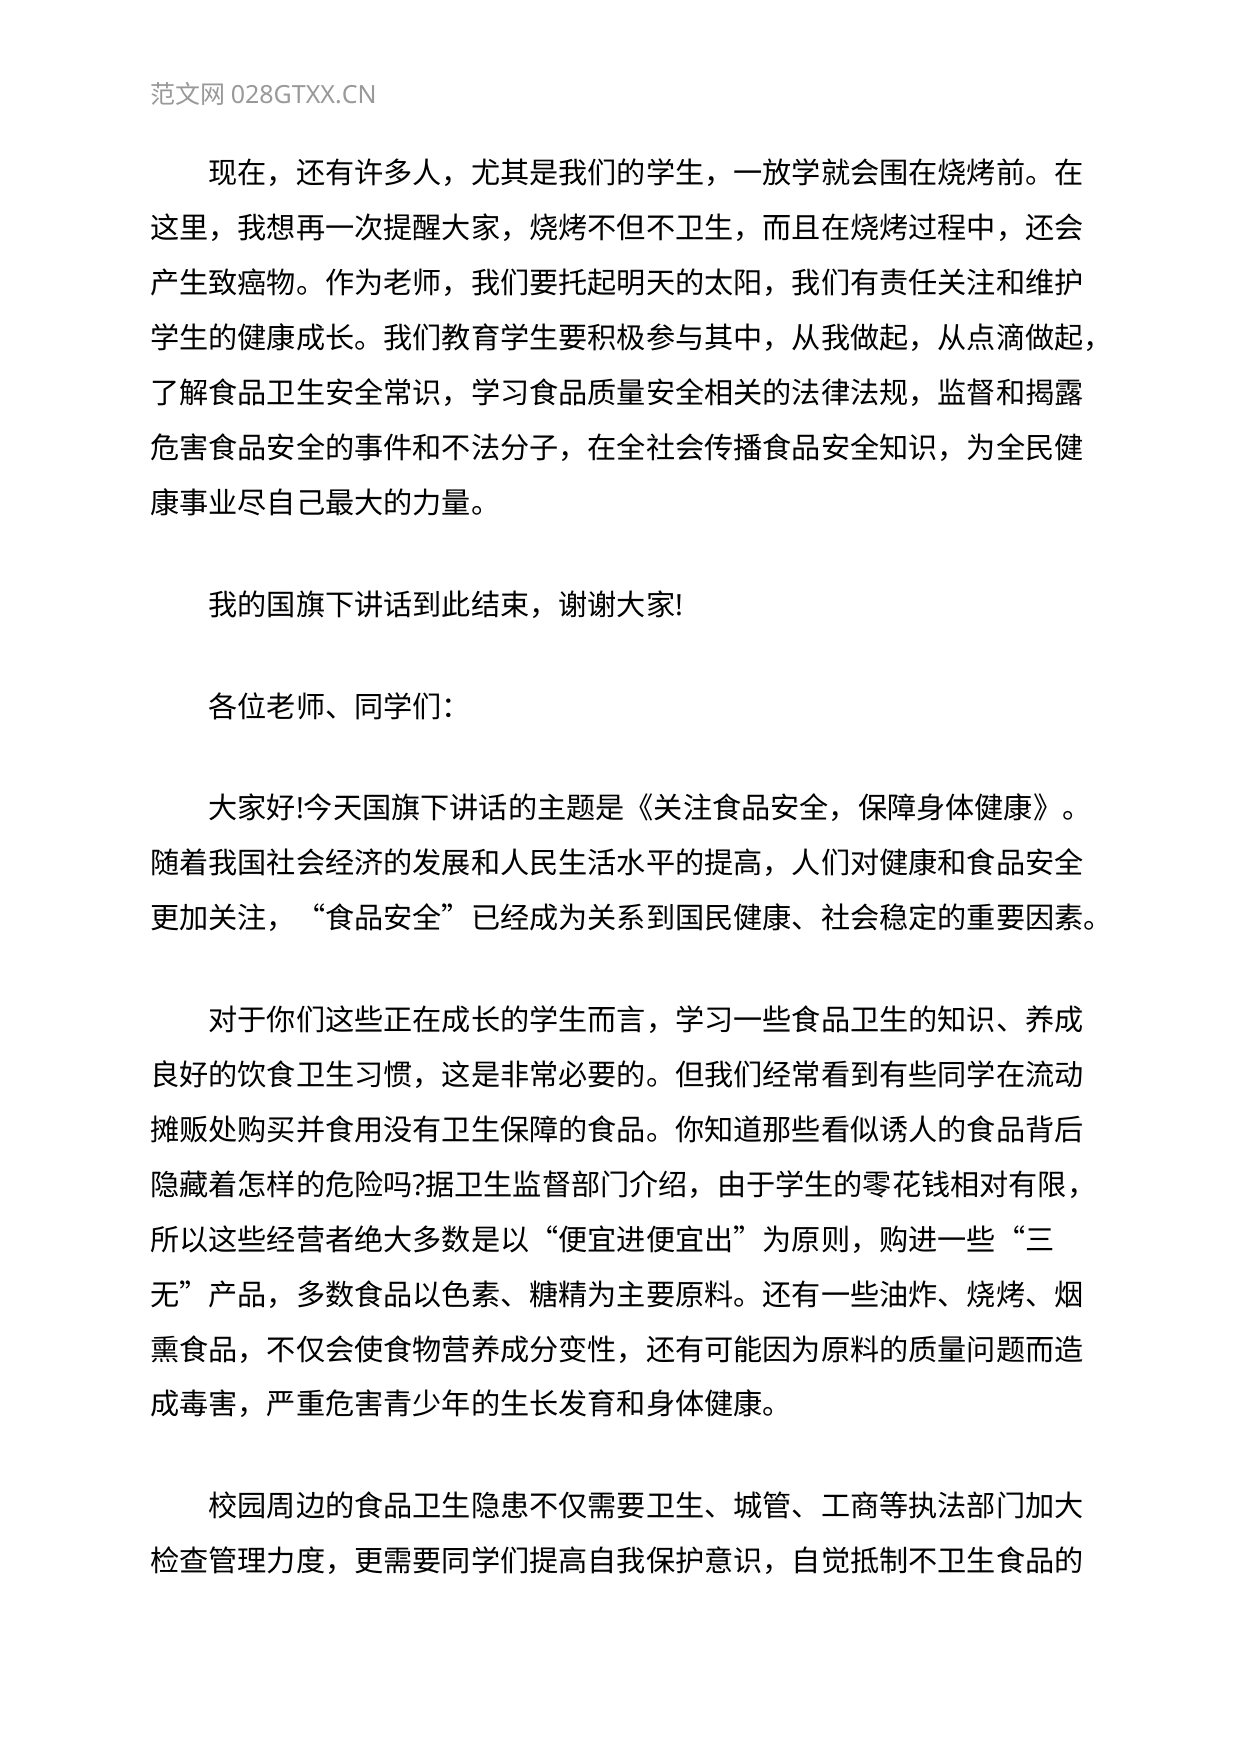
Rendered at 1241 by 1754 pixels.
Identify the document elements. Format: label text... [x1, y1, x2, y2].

text 大家好!今天国旗下讲话的主题是《关注食品安全，保障身体健康》。随着我国社会经济的发展和人民生活水平的提高，人们对健康和食品安全更加关注，“食品安全”已经成为关系到国民健康、社会稳定的重要因素。 [150, 785, 1090, 937]
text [150, 1483, 1090, 1580]
text 我的国旗下讲话到此结束，谢谢大家! [150, 581, 1090, 623]
text 各位老师、同学们： [150, 683, 1090, 725]
text 对于你们这些正在成长的学生而言，学习一些食品卫生的知识、养成良好的饮食卫生习惯，这是非常必要的。但我们经常看到有些同学在流动摊贩处购买并食用没有卫生保障的食品。你知道那些看似诱人的食品背后隐藏着怎样的危险吗?据卫生监督部门介绍，由于学生的零花钱相对有限，所以这些经营者绝大多数是以“便宜进便宜出”为原则，购进一些“三无”产品，多数食品以色素、糖精为主要原料。还有一些油炸、烧烤、烟熏食品，不仅会使食物营养成分变性，还有可能因为原料的质量问题而造成毒害，严重危害青少年的生长发育和身体健康。 [150, 997, 1090, 1423]
text 现在，还有许多人，尤其是我们的学生，一放学就会围在烧烤前。在这里，我想再一次提醒大家，烧烤不但不卫生，而且在烧烤过程中，还会产生致癌物。作为老师，我们要托起明天的太阳，我们有责任关注和维护学生的健康成长。我们教育学生要积极参与其中，从我做起，从点滴做起，了解食品卫生安全常识，学习食品质量安全相关的法律法规，监督和揭露危害食品安全的事件和不法分子，在全社会传播食品安全知识，为全民健康事业尽自己最大的力量。 [150, 150, 1090, 522]
